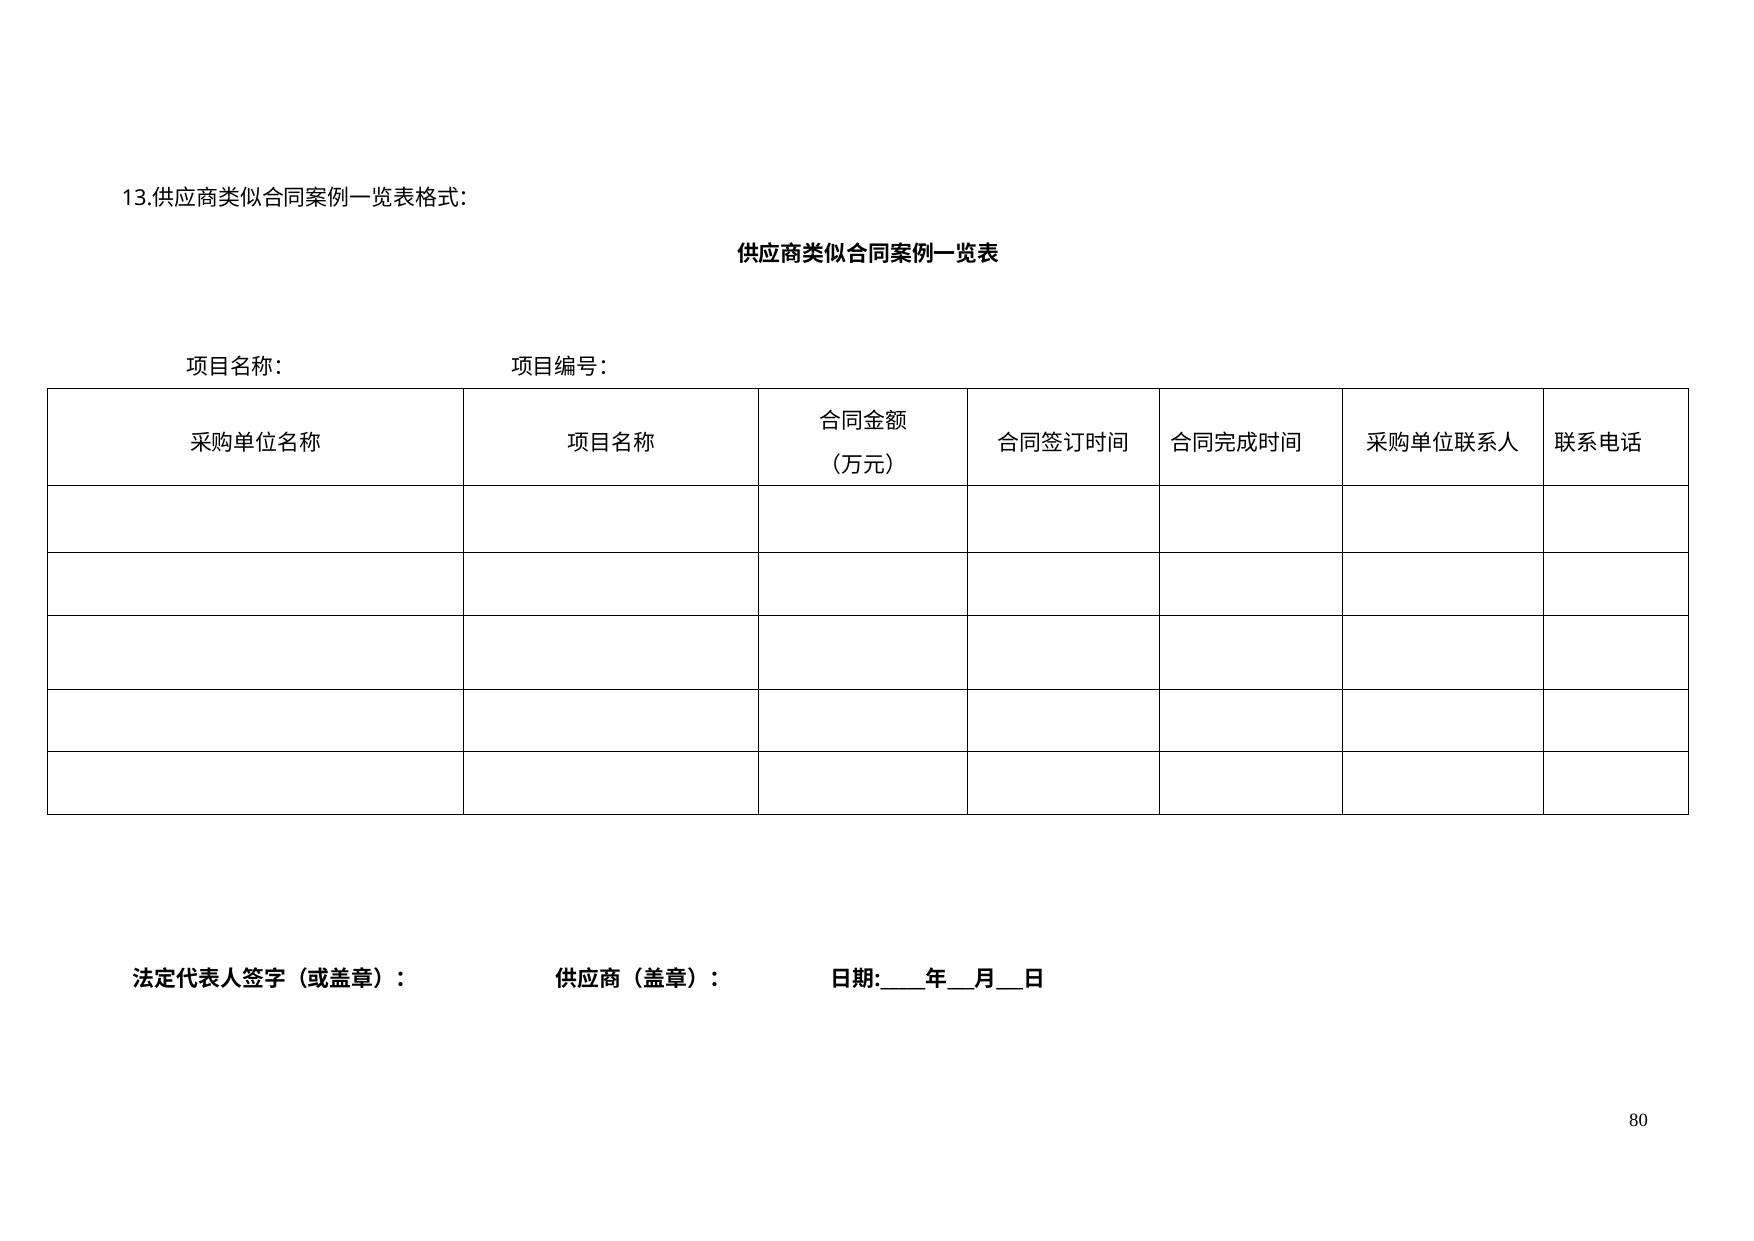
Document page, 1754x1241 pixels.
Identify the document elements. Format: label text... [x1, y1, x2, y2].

text 13.供应商类似合同案例一览表格式： [89, 171, 1648, 214]
table_cell [759, 752, 967, 814]
table_header 联系电话 [1544, 389, 1688, 485]
table_cell [48, 690, 463, 751]
table_cell [48, 486, 463, 552]
table_cell [464, 553, 758, 615]
table_cell [1160, 486, 1342, 552]
table_cell [464, 616, 758, 689]
table_cell [1160, 616, 1342, 689]
table_header 采购单位名称 [48, 389, 463, 485]
table_header 采购单位联系人 [1343, 389, 1543, 485]
table_cell [1343, 752, 1543, 814]
table_cell [968, 752, 1159, 814]
table_cell [1544, 553, 1688, 615]
text 供应商类似合同案例一览表 [89, 227, 1648, 271]
table_header 合同完成时间 [1160, 389, 1342, 485]
text 项目名称： 项目编号： [89, 339, 1648, 383]
table_cell [968, 690, 1159, 751]
table_cell [48, 616, 463, 689]
table_cell [759, 553, 967, 615]
table_cell [1343, 690, 1543, 751]
table_cell [464, 486, 758, 552]
table_cell [759, 616, 967, 689]
table_cell [1544, 616, 1688, 689]
table_cell [1544, 752, 1688, 814]
table_cell [1343, 553, 1543, 615]
table_cell [1160, 553, 1342, 615]
table_cell [1544, 486, 1688, 552]
table_cell [464, 752, 758, 814]
table_header 项目名称 [464, 389, 758, 485]
table_cell [1544, 690, 1688, 751]
table_cell [968, 553, 1159, 615]
table_cell [1160, 690, 1342, 751]
table_header 合同签订时间 [968, 389, 1159, 485]
table_cell [1343, 616, 1543, 689]
table_cell [759, 486, 967, 552]
table_cell [968, 616, 1159, 689]
table_cell [759, 690, 967, 751]
table_header 合同金额 （万元） [759, 389, 967, 485]
table_cell [1160, 752, 1342, 814]
table_cell [1343, 486, 1543, 552]
table_cell [968, 486, 1159, 552]
table_cell [48, 752, 463, 814]
text 法定代表人签字（或盖章）： 供应商（盖章）： 日期:_____年___月___日 [89, 951, 1648, 995]
table_cell [48, 553, 463, 615]
table_cell [464, 690, 758, 751]
